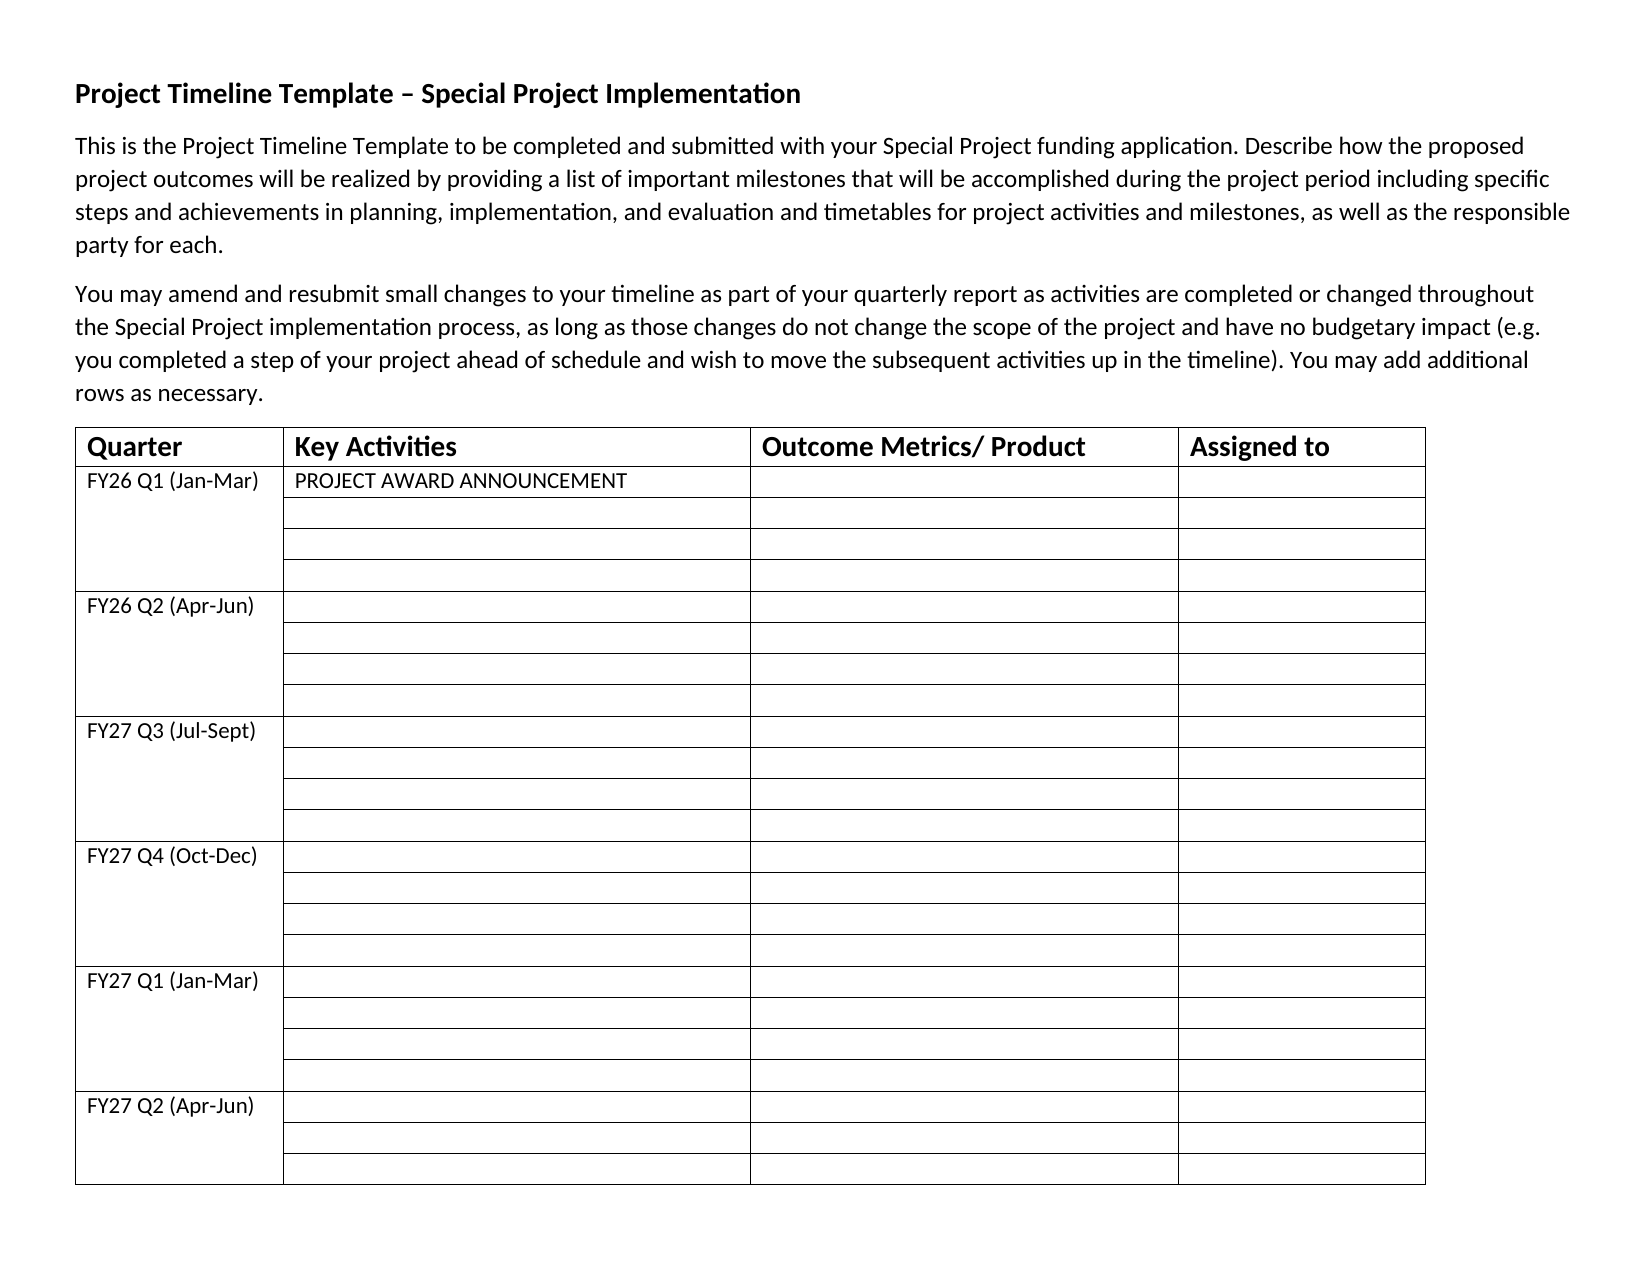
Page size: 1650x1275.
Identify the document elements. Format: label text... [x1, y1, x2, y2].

table_cell [284, 623, 750, 653]
table_cell [751, 967, 1178, 997]
table_cell [751, 685, 1178, 716]
table_cell [1179, 560, 1425, 591]
text Project Timeline Template – Special Project Implementation [75, 75, 1575, 111]
table_cell [1179, 1092, 1425, 1122]
table_cell [1179, 842, 1425, 872]
table_cell [751, 560, 1178, 591]
table_cell [284, 1060, 750, 1091]
table_cell [1179, 748, 1425, 778]
table_cell [284, 654, 750, 684]
table_cell [751, 592, 1178, 622]
table_cell [1179, 998, 1425, 1028]
table_cell [751, 529, 1178, 559]
table_cell [751, 717, 1178, 747]
table_cell [1179, 810, 1425, 841]
table_cell [1179, 654, 1425, 684]
table_cell [284, 1154, 750, 1184]
table_cell [284, 1092, 750, 1122]
table_cell [284, 779, 750, 809]
table_cell [751, 1123, 1178, 1153]
table_cell [284, 842, 750, 872]
table_cell [284, 967, 750, 997]
table_cell [1179, 717, 1425, 747]
table_cell FY26 Q2 (Apr-Jun) [76, 592, 283, 716]
table_cell [1179, 1123, 1425, 1153]
table_cell [1179, 685, 1425, 716]
table_cell [751, 623, 1178, 653]
table_cell [751, 654, 1178, 684]
table_cell [284, 935, 750, 966]
table_cell [751, 498, 1178, 528]
table_cell [751, 1060, 1178, 1091]
table_cell [1179, 529, 1425, 559]
table_cell [284, 748, 750, 778]
table_cell [1179, 967, 1425, 997]
table_cell [284, 560, 750, 591]
table_cell FY27 Q4 (Oct-Dec) [76, 842, 283, 966]
table_cell [284, 904, 750, 934]
table_cell [751, 904, 1178, 934]
table_header Key Activities [284, 428, 750, 466]
table_cell [284, 873, 750, 903]
table_header Quarter [76, 428, 283, 466]
table_cell FY27 Q1 (Jan-Mar) [76, 967, 283, 1091]
table_cell [284, 529, 750, 559]
table_cell [284, 592, 750, 622]
table_header Outcome Metrics/ Product [751, 428, 1178, 466]
table_cell [1179, 1060, 1425, 1091]
table_cell [1179, 935, 1425, 966]
table_cell [751, 1092, 1178, 1122]
table_cell [1179, 1154, 1425, 1184]
table_cell [1179, 904, 1425, 934]
table_cell [751, 1029, 1178, 1059]
table_cell [284, 998, 750, 1028]
table_cell PROJECT AWARD ANNOUNCEMENT [284, 467, 750, 497]
table_cell [751, 998, 1178, 1028]
table_cell [1179, 623, 1425, 653]
table_cell FY26 Q1 (Jan-Mar) [76, 467, 283, 591]
table_cell [1179, 467, 1425, 497]
table_cell FY27 Q3 (Jul-Sept) [76, 717, 283, 841]
table_cell [284, 1029, 750, 1059]
table_cell [1179, 1029, 1425, 1059]
table_cell [284, 685, 750, 716]
table_cell [751, 842, 1178, 872]
table_cell [1179, 779, 1425, 809]
text This is the Project Timeline Template to be completed and submitted with your Special Project funding application. Describe how the proposed project outcomes will be realized by providing a list of important milestones that will be accomplished during the project period including specific steps and achievements in planning, implementation, and evaluation and timetables for project activities and milestones, as well as the responsible party for each. [75, 130, 1575, 259]
table_cell [1179, 592, 1425, 622]
table_cell [751, 779, 1178, 809]
table_cell [284, 810, 750, 841]
table_cell [751, 748, 1178, 778]
table_cell [751, 810, 1178, 841]
table_cell [284, 717, 750, 747]
table_cell [751, 467, 1178, 497]
table_cell [751, 873, 1178, 903]
table_cell [1179, 498, 1425, 528]
text You may amend and resubmit small changes to your timeline as part of your quarterly report as activities are completed or changed throughout the Special Project implementation process, as long as those changes do not change the scope of the project and have no budgetary impact (e.g. you completed a step of your project ahead of schedule and wish to move the subsequent activities up in the timeline). You may add additional rows as necessary. [75, 278, 1575, 408]
table_cell [1179, 873, 1425, 903]
table_cell [751, 1154, 1178, 1184]
table_cell [751, 935, 1178, 966]
table_cell FY27 Q2 (Apr-Jun) [76, 1092, 283, 1184]
table_cell [284, 1123, 750, 1153]
table_header Assigned to [1179, 428, 1425, 466]
table_cell [284, 498, 750, 528]
